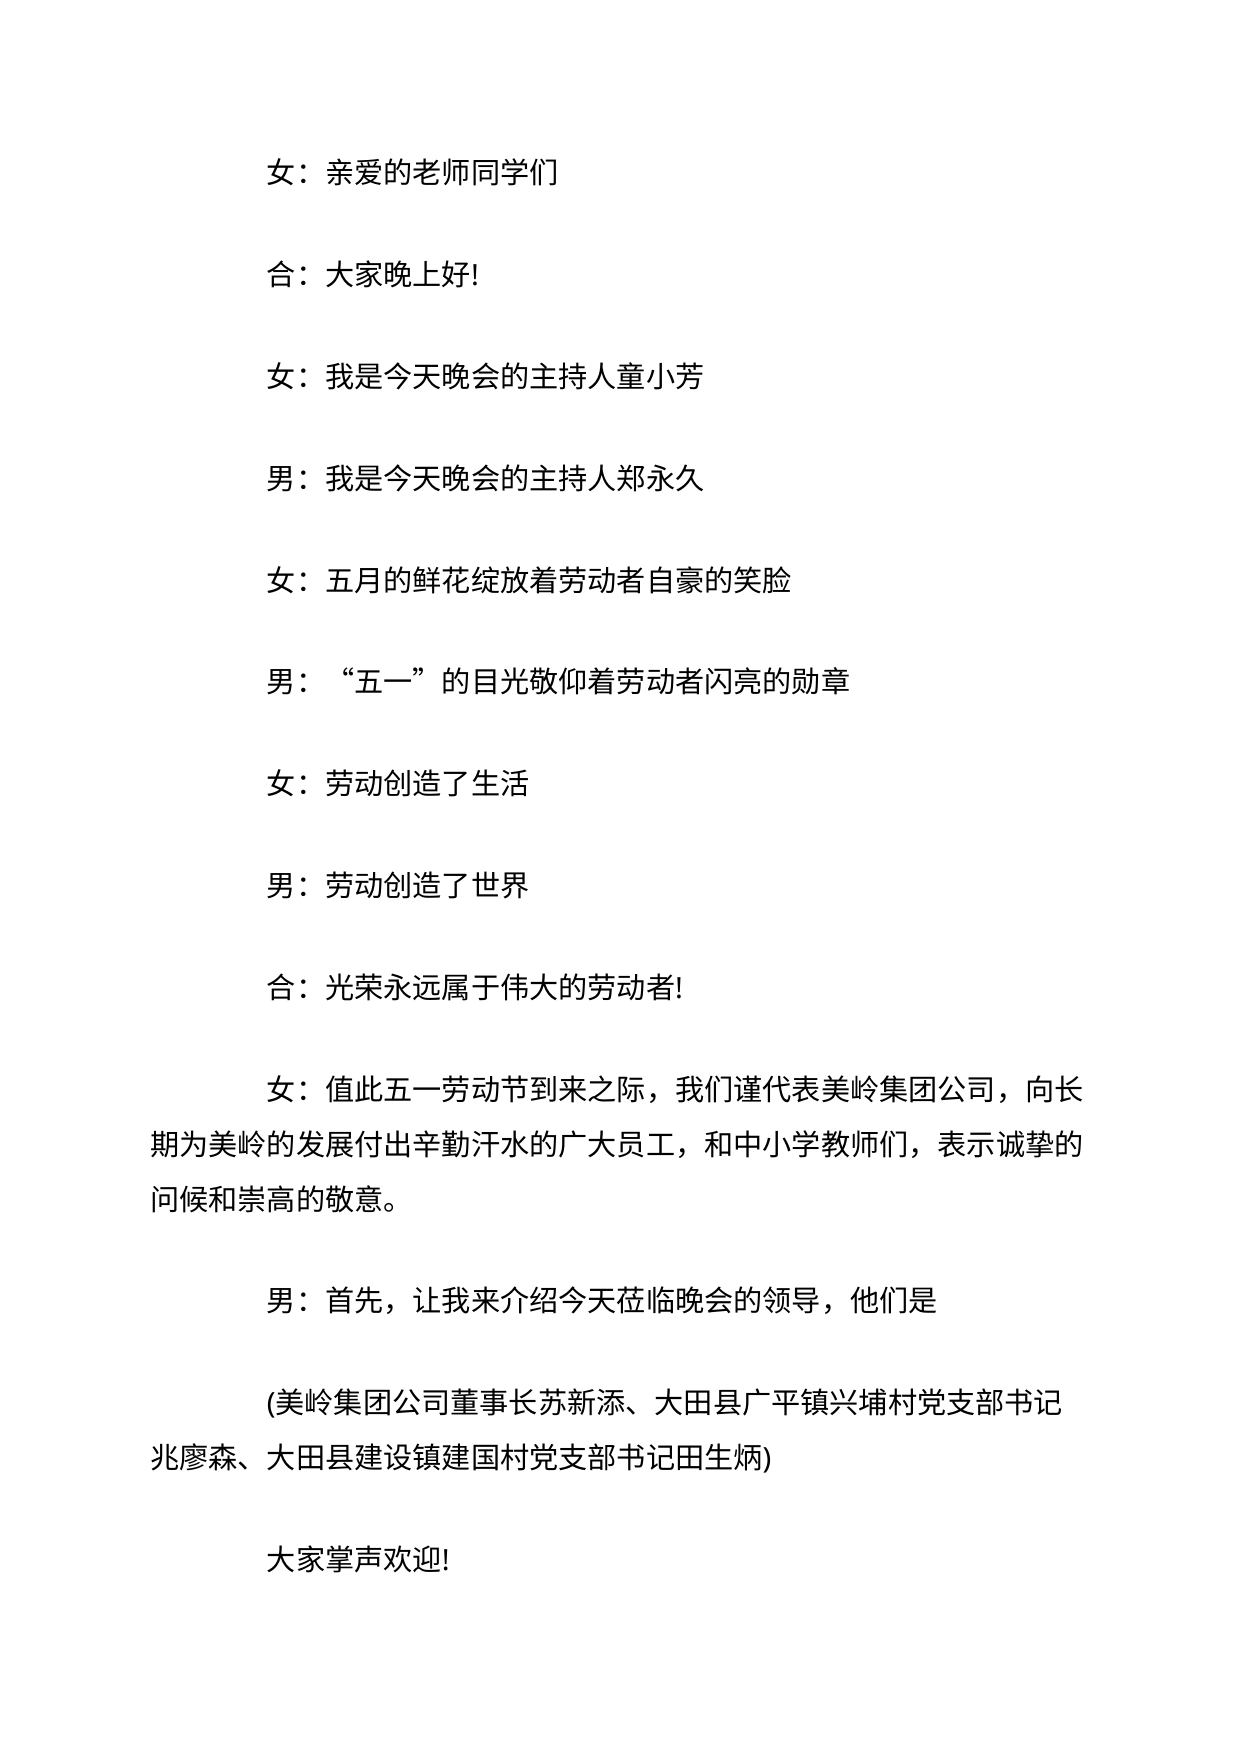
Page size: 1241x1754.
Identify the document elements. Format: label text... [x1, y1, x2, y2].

text 女：我是今天晚会的主持人童小芳 [150, 354, 1090, 396]
text 女：五月的鲜花绽放着劳动者自豪的笑脸 [150, 557, 1090, 599]
text 男：我是今天晚会的主持人郑永久 [150, 456, 1090, 498]
text 女：劳动创造了生活 [150, 761, 1090, 803]
text 合：光荣永远属于伟大的劳动者! [150, 964, 1090, 1007]
text 女：值此五一劳动节到来之际，我们谨代表美岭集团公司，向长期为美岭的发展付出辛勤汗水的广大员工，和中小学教师们，表示诚挚的问候和崇高的敬意。 [150, 1066, 1090, 1218]
text 女：亲爱的老师同学们 [150, 150, 1090, 192]
text 大家掌声欢迎! [150, 1537, 1090, 1579]
text 合：大家晚上好! [150, 252, 1090, 294]
text 男：首先，让我来介绍今天莅临晚会的领导，他们是 [150, 1278, 1090, 1320]
text (美岭集团公司董事长苏新添、大田县广平镇兴埔村党支部书记兆廖森、大田县建设镇建国村党支部书记田生炳) [150, 1380, 1090, 1477]
text 男：“五一”的目光敬仰着劳动者闪亮的勋章 [150, 659, 1090, 701]
text 男：劳动创造了世界 [150, 863, 1090, 905]
